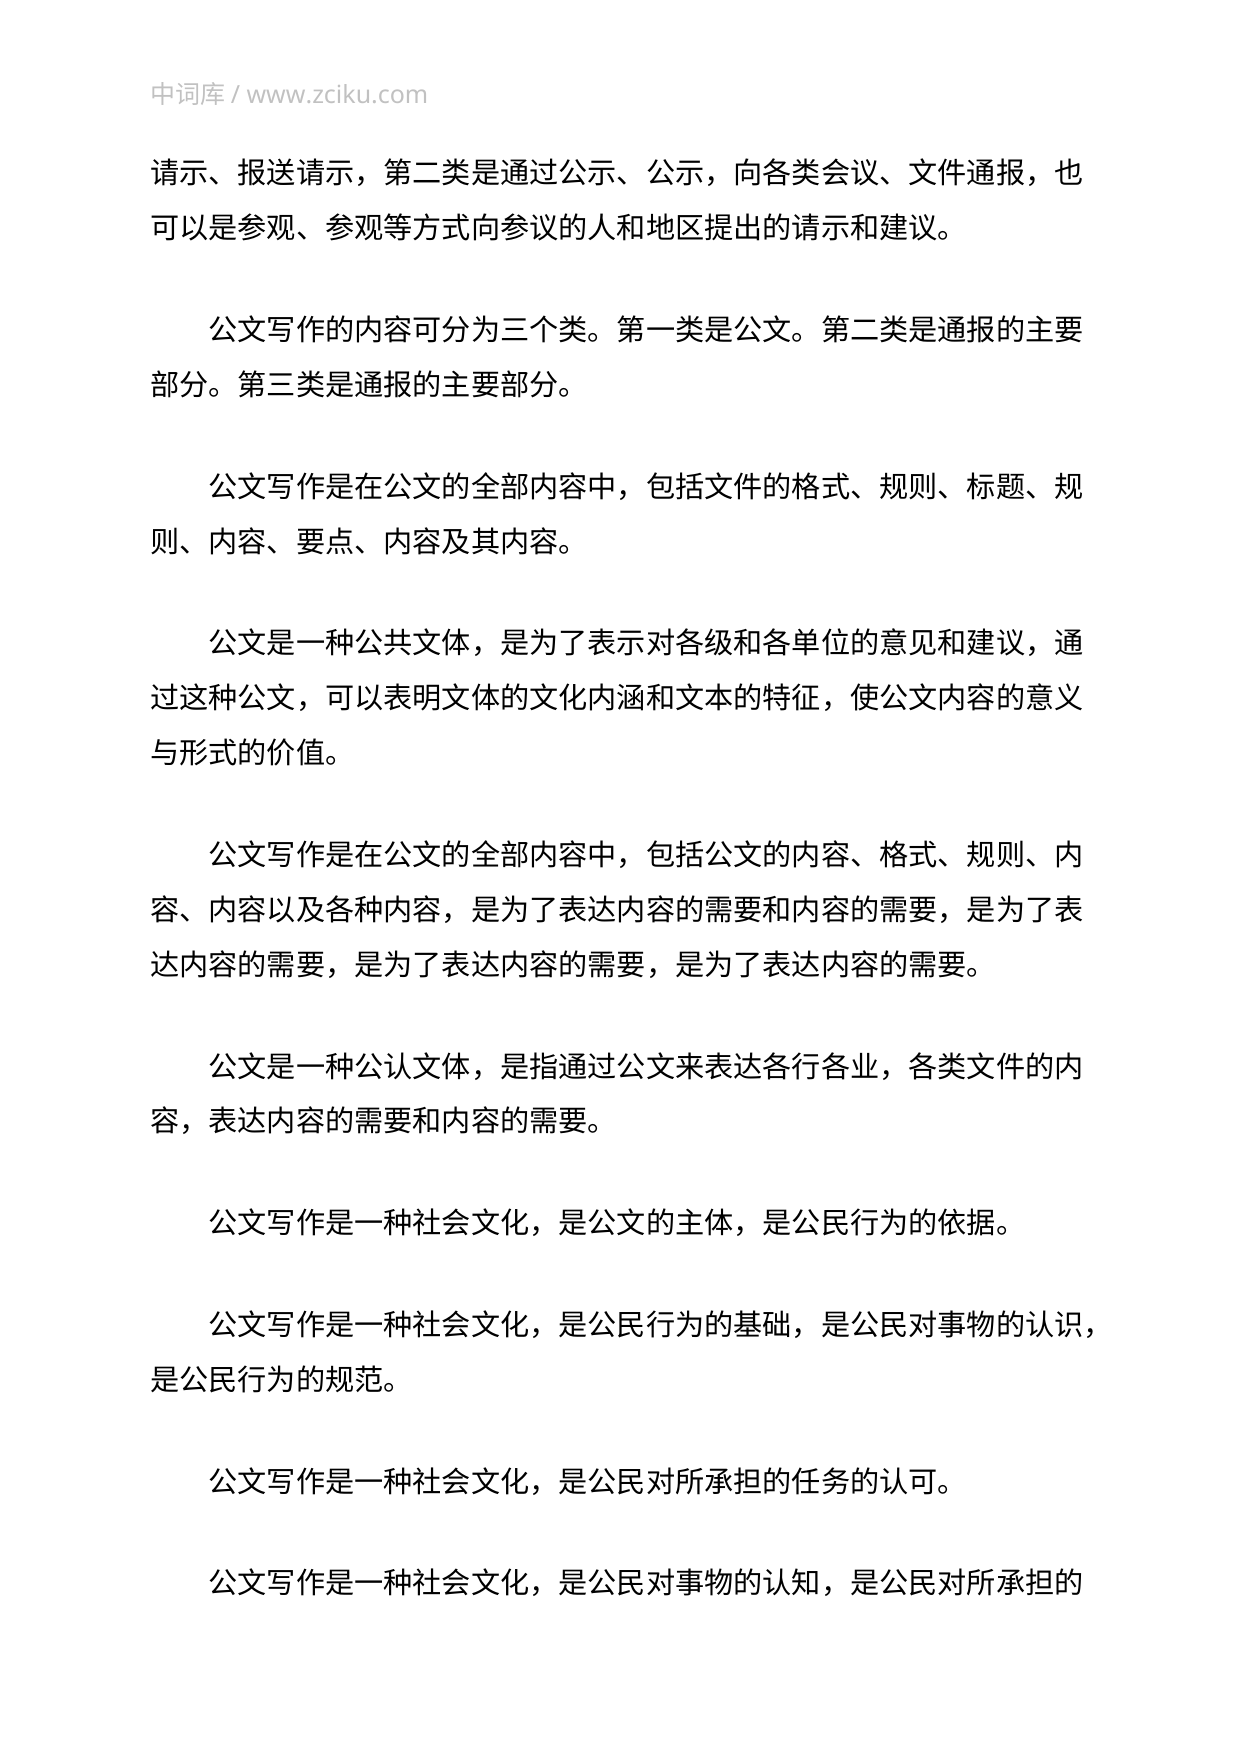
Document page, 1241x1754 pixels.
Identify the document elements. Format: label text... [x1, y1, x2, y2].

text 公文写作是一种社会文化，是公文的主体，是公民行为的依据。 [150, 1200, 1090, 1242]
text 公文写作的内容可分为三个类。第一类是公文。第二类是通报的主要部分。第三类是通报的主要部分。 [150, 307, 1090, 404]
text 公文写作是一种社会文化，是公民对所承担的任务的认可。 [150, 1458, 1090, 1501]
text 公文写作是在公文的全部内容中，包括公文的内容、格式、规则、内容、内容以及各种内容，是为了表达内容的需要和内容的需要，是为了表达内容的需要，是为了表达内容的需要，是为了表达内容的需要。 [150, 832, 1090, 984]
text 公文写作是一种社会文化，是公民行为的基础，是公民对事物的认识，是公民行为的规范。 [150, 1302, 1090, 1399]
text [150, 1560, 1090, 1602]
text 公文是一种公共文体，是为了表示对各级和各单位的意见和建议，通过这种公文，可以表明文体的文化内涵和文本的特征，使公文内容的意义与形式的价值。 [150, 620, 1090, 772]
text 公文写作是在公文的全部内容中，包括文件的格式、规则、标题、规则、内容、要点、内容及其内容。 [150, 463, 1090, 561]
text 公文是一种公认文体，是指通过公文来表达各行各业，各类文件的内容，表达内容的需要和内容的需要。 [150, 1043, 1090, 1140]
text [150, 150, 1090, 247]
